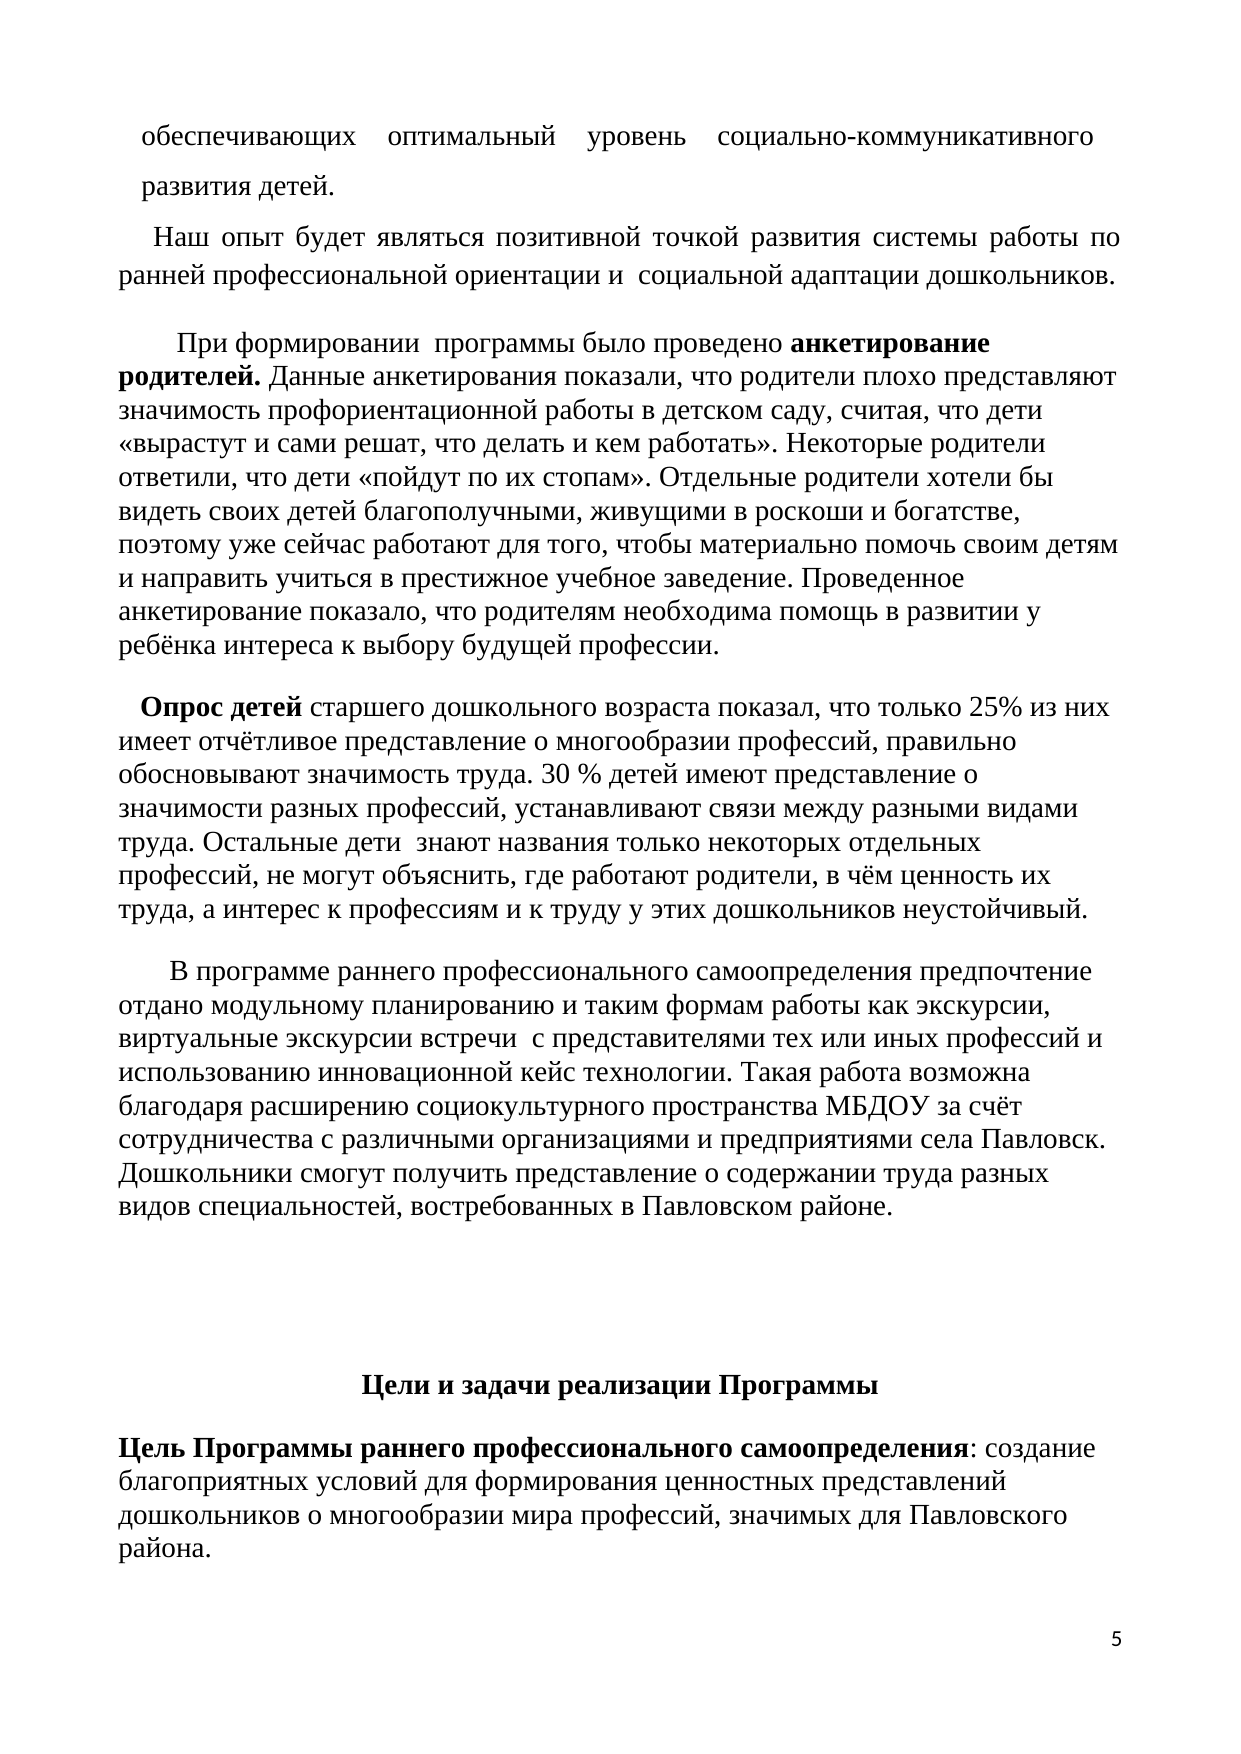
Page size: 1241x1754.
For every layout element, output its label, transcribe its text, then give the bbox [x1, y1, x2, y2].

text В программе раннего профессионального самоопределения предпочтение отдано модульному планированию и таким формам работы как экскурсии, виртуальные экскурсии встречи с представителями тех или иных профессий и использованию инновационной кейс технологии. Такая работа возможна благодаря расширению социокультурного пространства МБДОУ за счёт сотрудничества с различными организациями и предприятиями села Павловск. Дошкольники смогут получить представление о содержании труда разных видов специальностей, востребованных в Павловском районе. [118, 953, 1122, 1222]
text Опрос детей старшего дошкольного возраста показал, что только 25% из них имеет отчётливое представление о многообразии профессий, правильно обосновывают значимость труда. 30 % детей имеют представление о значимости разных профессий, устанавливают связи между разными видами труда. Остальные дети знают названия только некоторых отдельных профессий, не могут объяснить, где работают родители, в чём ценность их труда, а интерес к профессиям и к труду у этих дошкольников неустойчивый. [118, 689, 1122, 924]
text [141, 118, 1094, 202]
text Цели и задачи реализации Программы [118, 1367, 1122, 1401]
text Наш опыт будет являться позитивной точкой развития системы работы по ранней профессиональной ориентации и социальной адаптации дошкольников. [118, 219, 1122, 291]
text При формировании программы было проведено анкетирование родителей. Данные анкетирования показали, что родители плохо представляют значимость профориентационной работы в детском саду, считая, что дети «вырастут и сами решат, что делать и кем работать». Некоторые родители ответили, что дети «пойдут по их стопам». Отдельные родители хотели бы видеть своих детей благополучными, живущими в роскоши и богатстве, поэтому уже сейчас работают для того, чтобы материально помочь своим детям и направить учиться в престижное учебное заведение. Проведенное анкетирование показало, что родителям необходима помощь в развитии у ребёнка интереса к выбору будущей профессии. [118, 325, 1122, 660]
text Цель Программы раннего профессионального самоопределения: создание благоприятных условий для формирования ценностных представлений дошкольников о многообразии мира профессий, значимых для Павловского района. [118, 1430, 1122, 1564]
